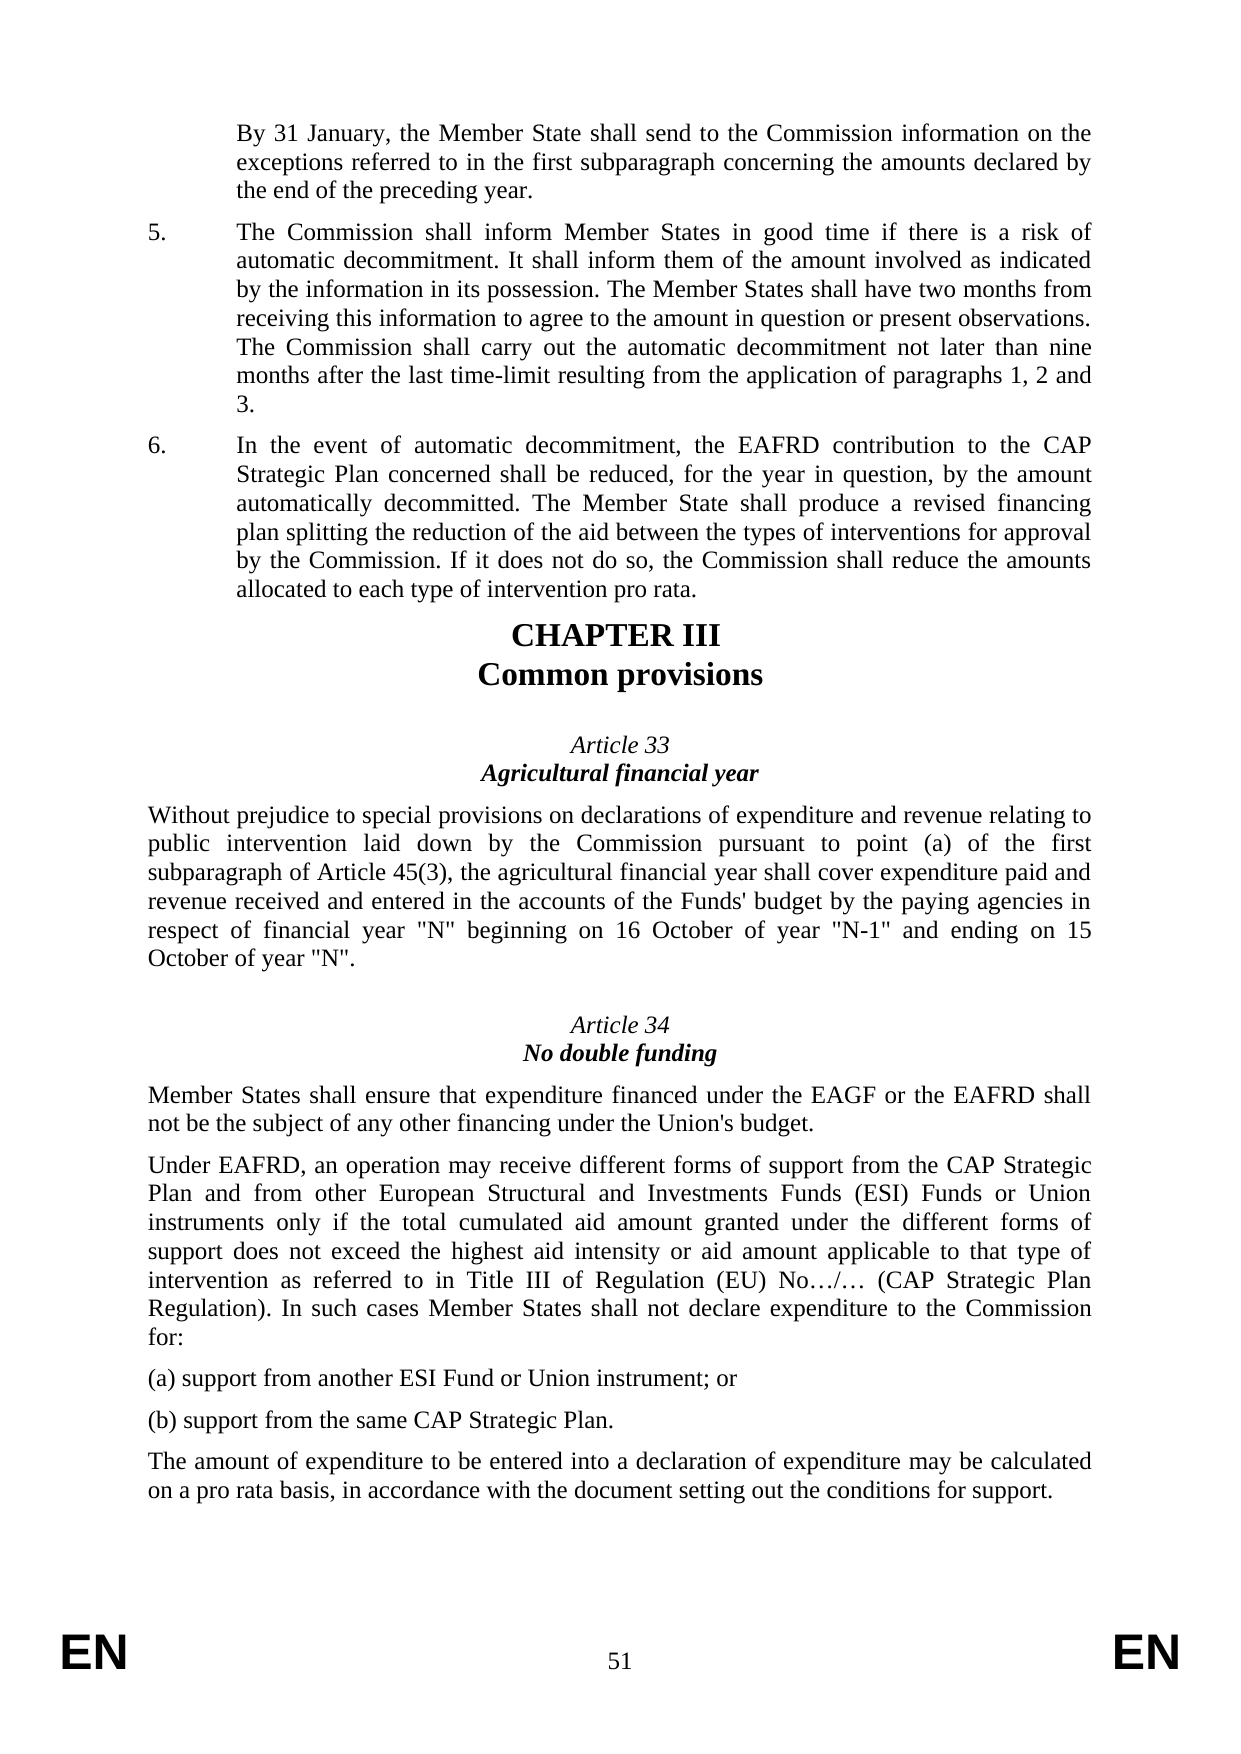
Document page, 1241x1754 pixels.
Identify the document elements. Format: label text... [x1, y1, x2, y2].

text (b) support from the same CAP Strategic Plan. [148, 1405, 1093, 1433]
text Without prejudice to special provisions on declarations of expenditure and revenue relating to public intervention laid down by the Commission pursuant to point (a) of the first subparagraph of Article 45(3), the agricultural financial year shall cover expenditure paid and revenue received and entered in the accounts of the Funds' budget by the paying agencies in respect of financial year "N" beginning on 16 October of year "N-1" and ending on 15 October of year "N". [148, 800, 1093, 972]
text 6. In the event of automatic decommitment, the EAFRD contribution to the CAP Strategic Plan concerned shall be reduced, for the year in question, by the amount automatically decommitted. The Member State shall produce a revised financing plan splitting the reduction of the aid between the types of interventions for approval by the Commission. If it does not do so, the Commission shall reduce the amounts allocated to each type of intervention pro rata. [148, 431, 1093, 603]
text Under EAFRD, an operation may receive different forms of support from the CAP Strategic Plan and from other European Structural and Investments Funds (ESI) Funds or Union instruments only if the total cumulated aid amount granted under the different forms of support does not exceed the highest aid intensity or aid amount applicable to that type of intervention as referred to in Title III of Regulation (EU) No…/… (CAP Strategic Plan Regulation). In such cases Member States shall not declare expenditure to the Commission for: [148, 1150, 1093, 1351]
text The amount of expenditure to be entered into a declaration of expenditure may be calculated on a pro rata basis, in accordance with the document setting out the conditions for support. [148, 1446, 1093, 1503]
text Member States shall ensure that expenditure financed under the EAGF or the EAFRD shall not be the subject of any other financing under the Union's budget. [148, 1080, 1093, 1137]
text Article 33 Agricultural financial year [148, 730, 1093, 787]
title CHAPTER III Common provisions [148, 616, 1093, 692]
text (a) support from another ESI Fund or Union instrument; or [148, 1363, 1093, 1392]
text By 31 January, the Member State shall send to the Commission information on the exceptions referred to in the first subparagraph concerning the amounts declared by the end of the preceding year. [236, 118, 1093, 204]
text 5. The Commission shall inform Member States in good time if there is a risk of automatic decommitment. It shall inform them of the amount involved as indicated by the information in its possession. The Member States shall have two months from receiving this information to agree to the amount in question or present observations. The Commission shall carry out the automatic decommitment not later than nine months after the last time-limit resulting from the application of paragraphs 1, 2 and 3. [148, 217, 1093, 418]
text Article 34 No double funding [148, 1010, 1093, 1067]
